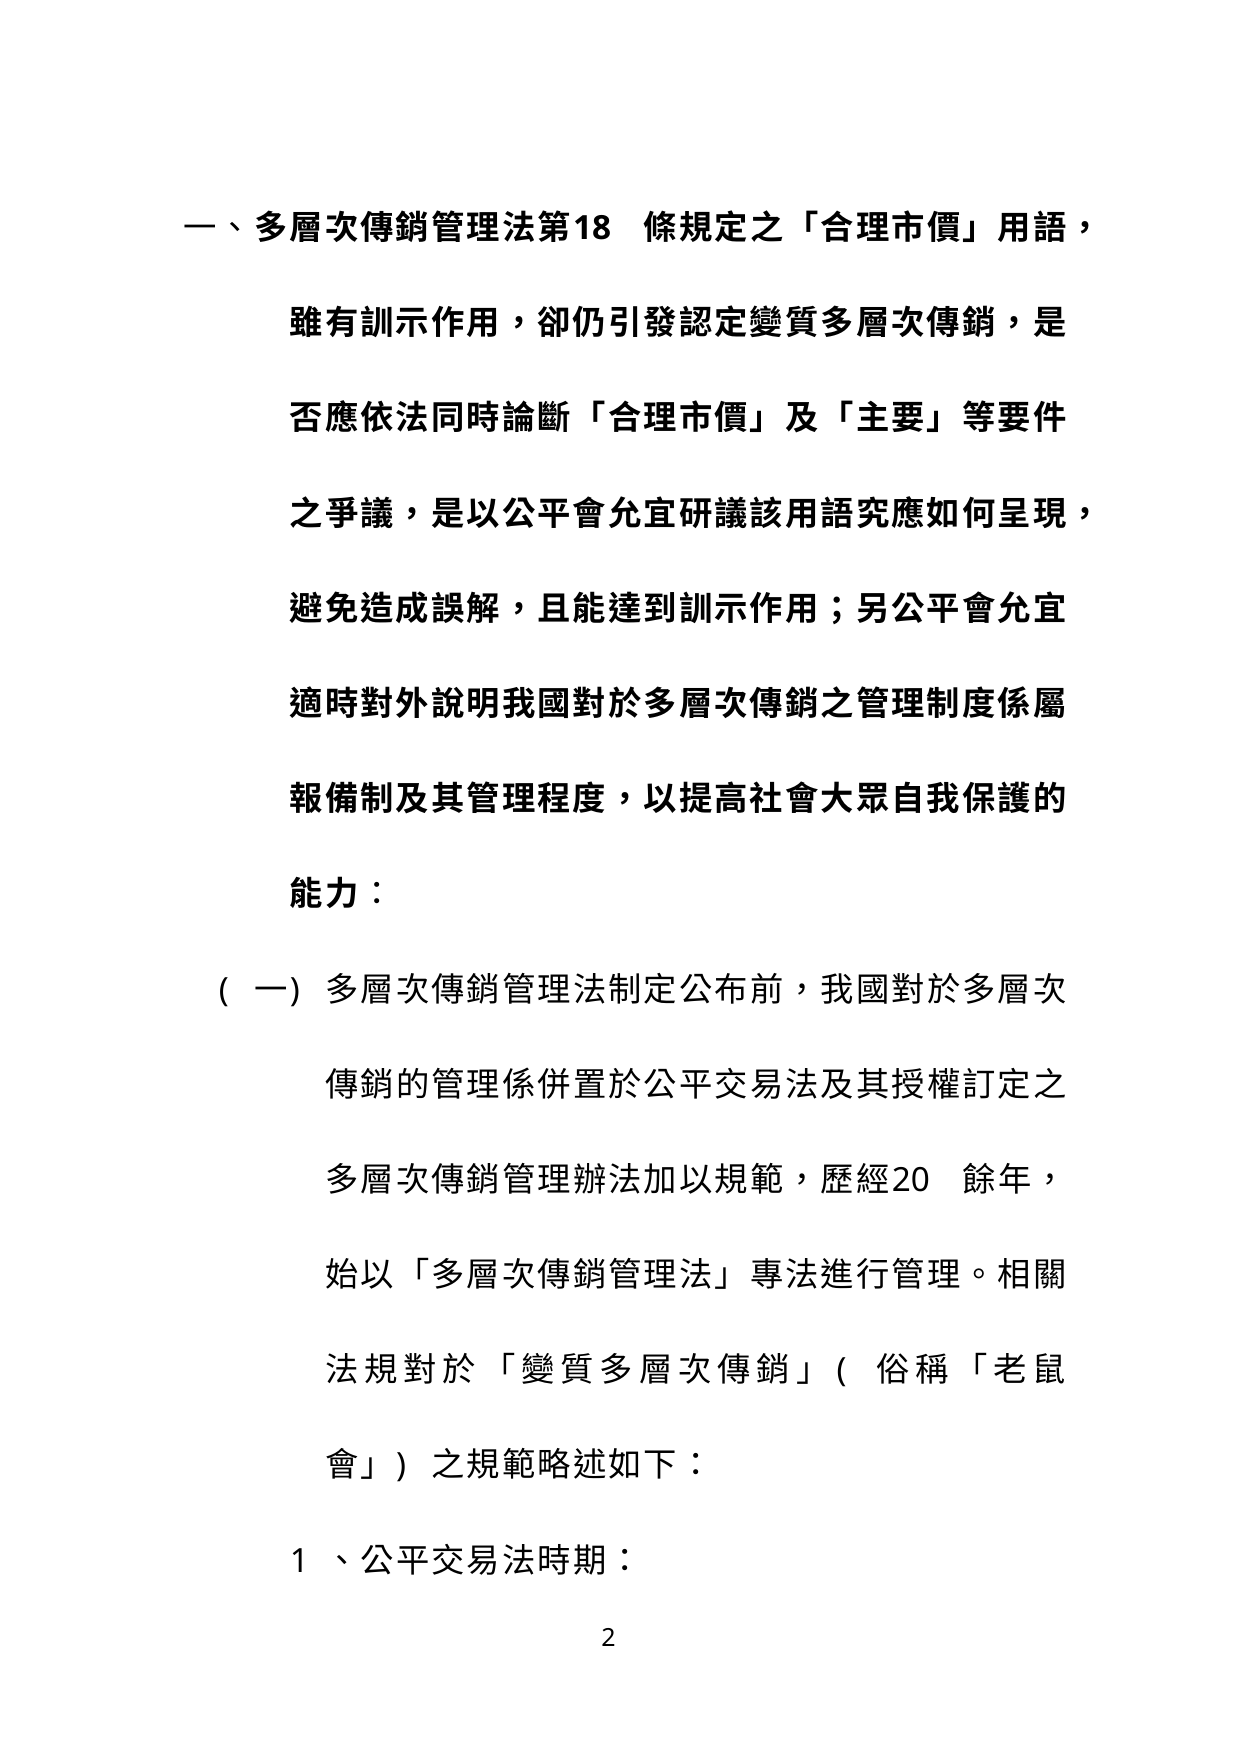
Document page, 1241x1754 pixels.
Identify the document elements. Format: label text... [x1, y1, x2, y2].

subtitle 公平交易法時期： [272, 1510, 1069, 1605]
subtitle 多層次傳銷管理法制定公布前，我國對於多層次傳銷的管理係併置於公平交易法及其授權訂定之多層次傳銷管理辦法加以規範，歷經20餘年，始以「多層次傳銷管理法」專法進行管理。相關法規對於「變質多層次傳銷」(俗稱「老鼠會」)之規範略述如下： [219, 939, 1069, 1510]
subtitle 多層次傳銷管理法第18條規定之「合理市價」用語，雖有訓示作用，卻仍引發認定變質多層次傳銷，是否應依法同時論斷「合理市價」及「主要」等要件之爭議，是以公平會允宜研議該用語究應如何呈現，避免造成誤解，且能達到訓示作用；另公平會允宜適時對外說明我國對於多層次傳銷之管理制度係屬報備制及其管理程度，以提高社會大眾自我保護的能力： [183, 177, 1069, 939]
